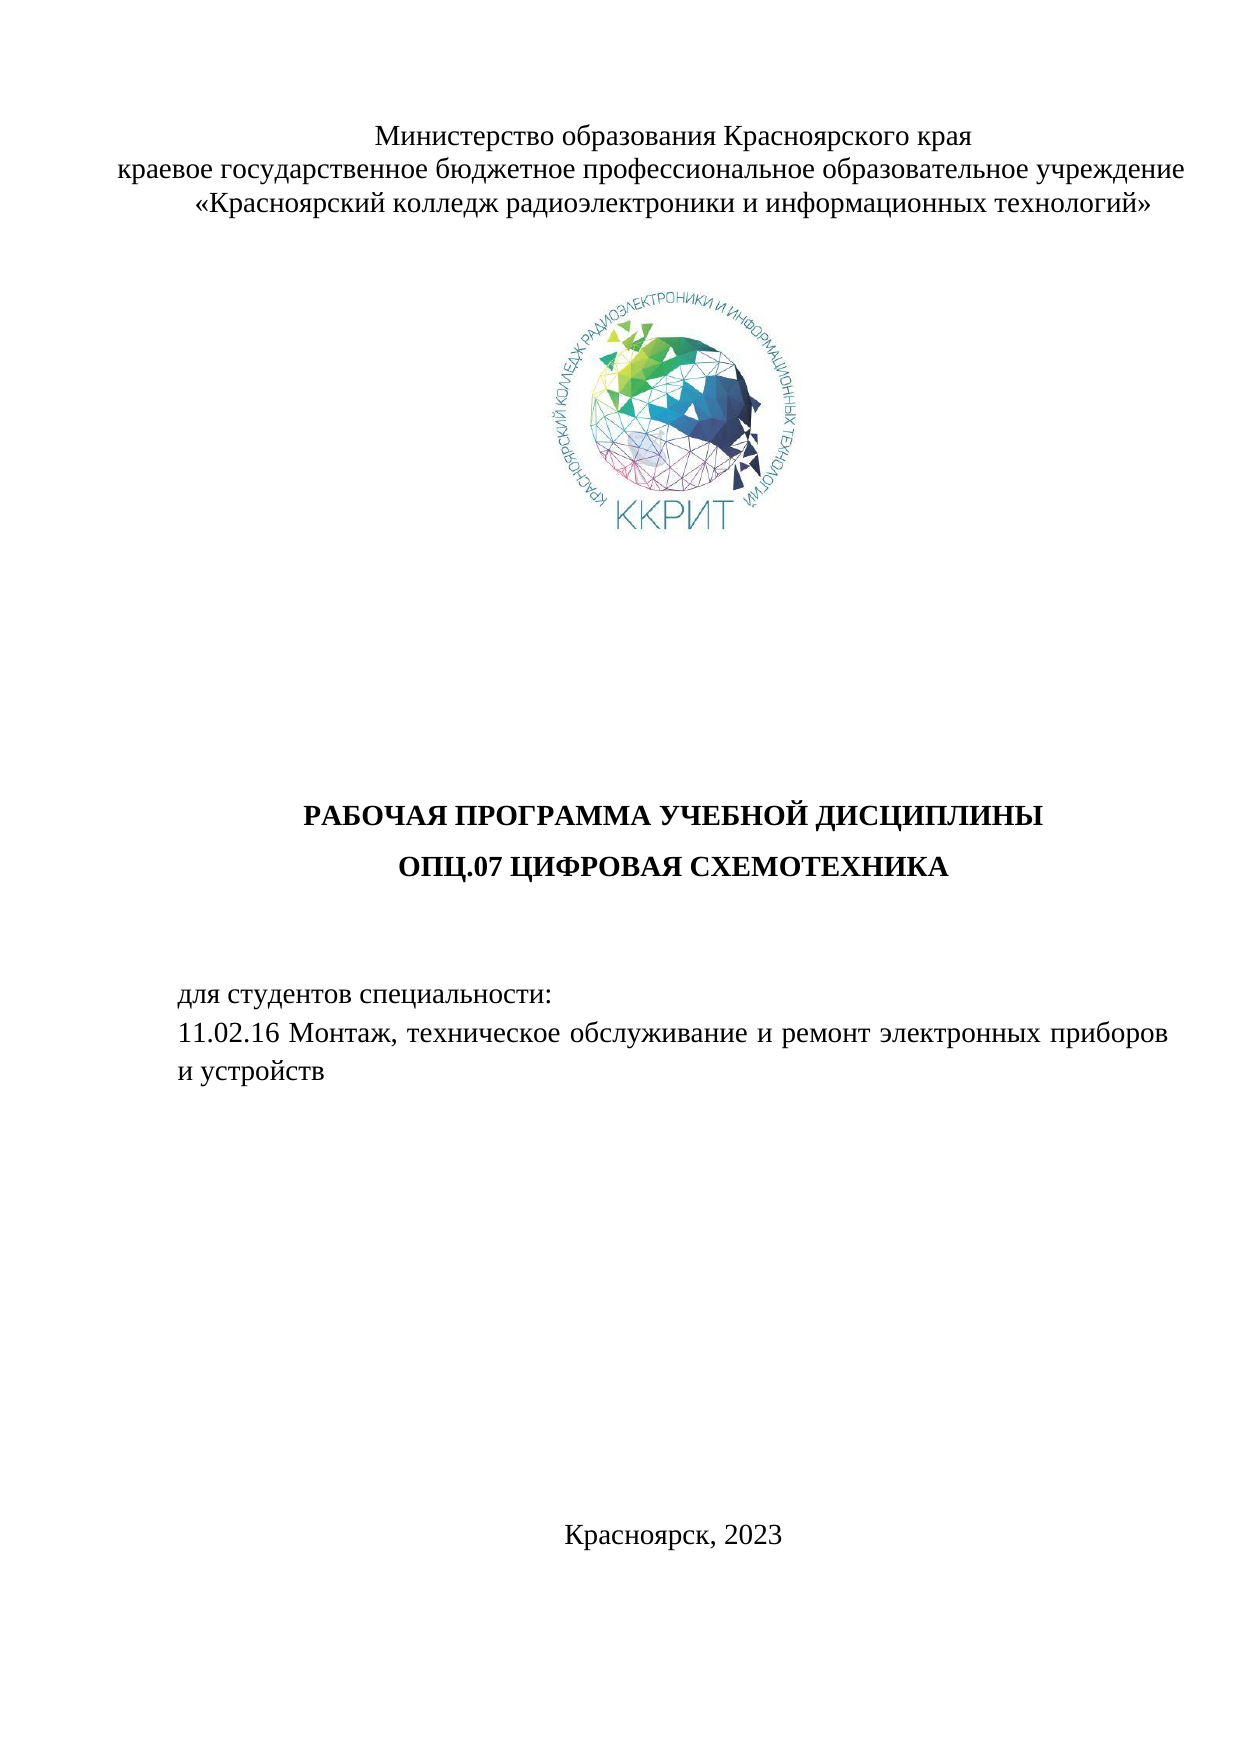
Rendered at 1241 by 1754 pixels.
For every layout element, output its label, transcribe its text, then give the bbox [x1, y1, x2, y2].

text «Красноярский колледж радиоэлектроники и информационных технологий» [177, 185, 1169, 219]
text РАБОЧАЯ ПРОГРАММА УЧЕБНОЙ ДИСЦИПЛИНЫ [177, 798, 1169, 832]
picture [540, 278, 807, 539]
text Министерство образования Красноярского края [177, 118, 1169, 152]
text Красноярск, 2023 [177, 1517, 1169, 1550]
text краевое государственное бюджетное профессиональное образовательное учреждение [88, 152, 1214, 185]
text 11.02.16 Монтаж, техническое обслуживание и ремонт электронных приборов и устройств [177, 1015, 1169, 1087]
text ОПЦ.07 ЦИФРОВАЯ СХЕМОТЕХНИКА [177, 849, 1169, 882]
text для студентов специальности: [177, 976, 1169, 1010]
